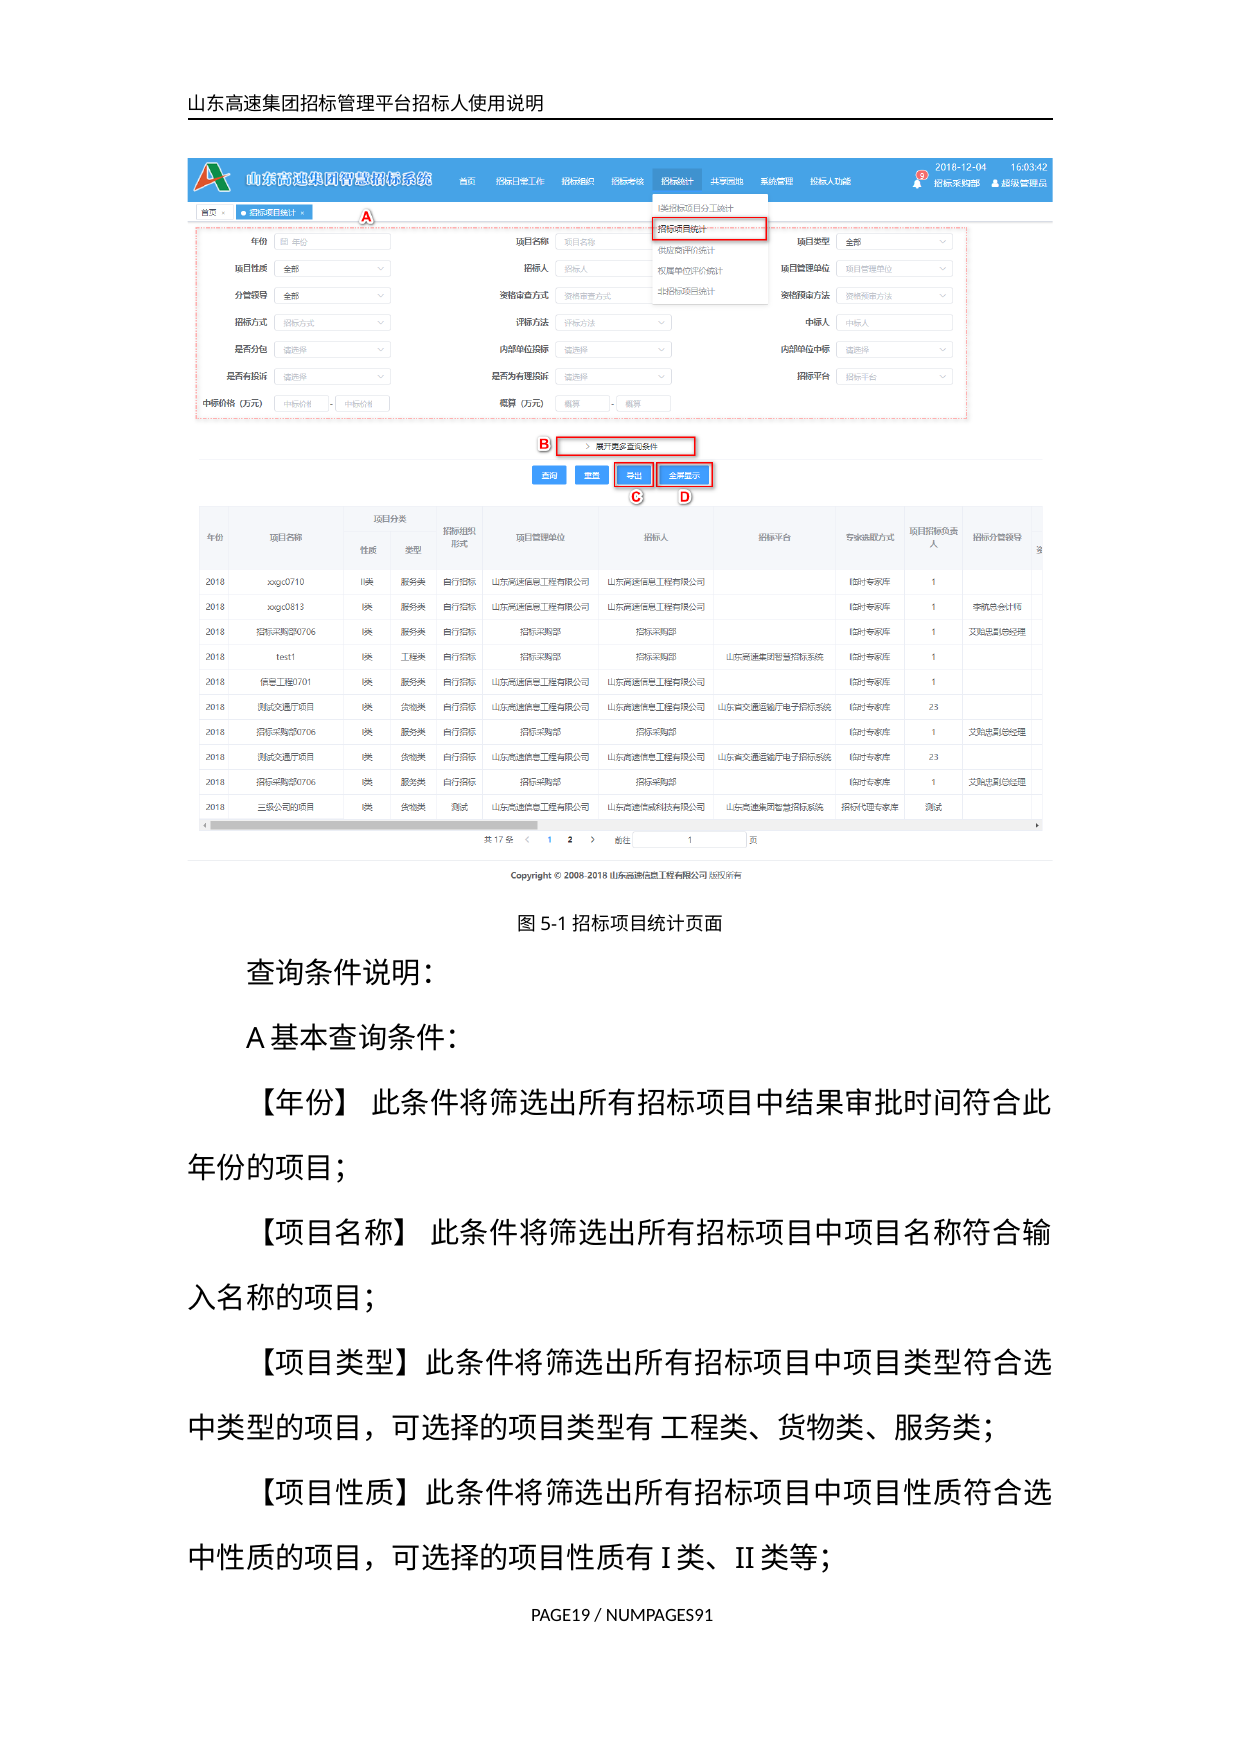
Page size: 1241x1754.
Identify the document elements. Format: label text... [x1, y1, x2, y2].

text 查询条件说明： [187, 938, 1053, 1003]
text 【项目名称】 此条件将筛选出所有招标项目中项目名称符合输入名称的项目； [187, 1198, 1053, 1328]
text 【年份】 此条件将筛选出所有招标项目中结果审批时间符合此年份的项目； [187, 1068, 1053, 1198]
picture [187, 158, 1053, 889]
text 【项目性质】此条件将筛选出所有招标项目中项目性质符合选中性质的项目，可选择的项目性质有 I类、II类等； [187, 1458, 1053, 1588]
text 【项目类型】此条件将筛选出所有招标项目中项目类型符合选中类型的项目，可选择的项目类型有 工程类、货物类、服务类； [187, 1328, 1053, 1458]
text A基本查询条件： [187, 1003, 1053, 1068]
text 图5-1 招标项目统计页面 [187, 906, 1053, 938]
